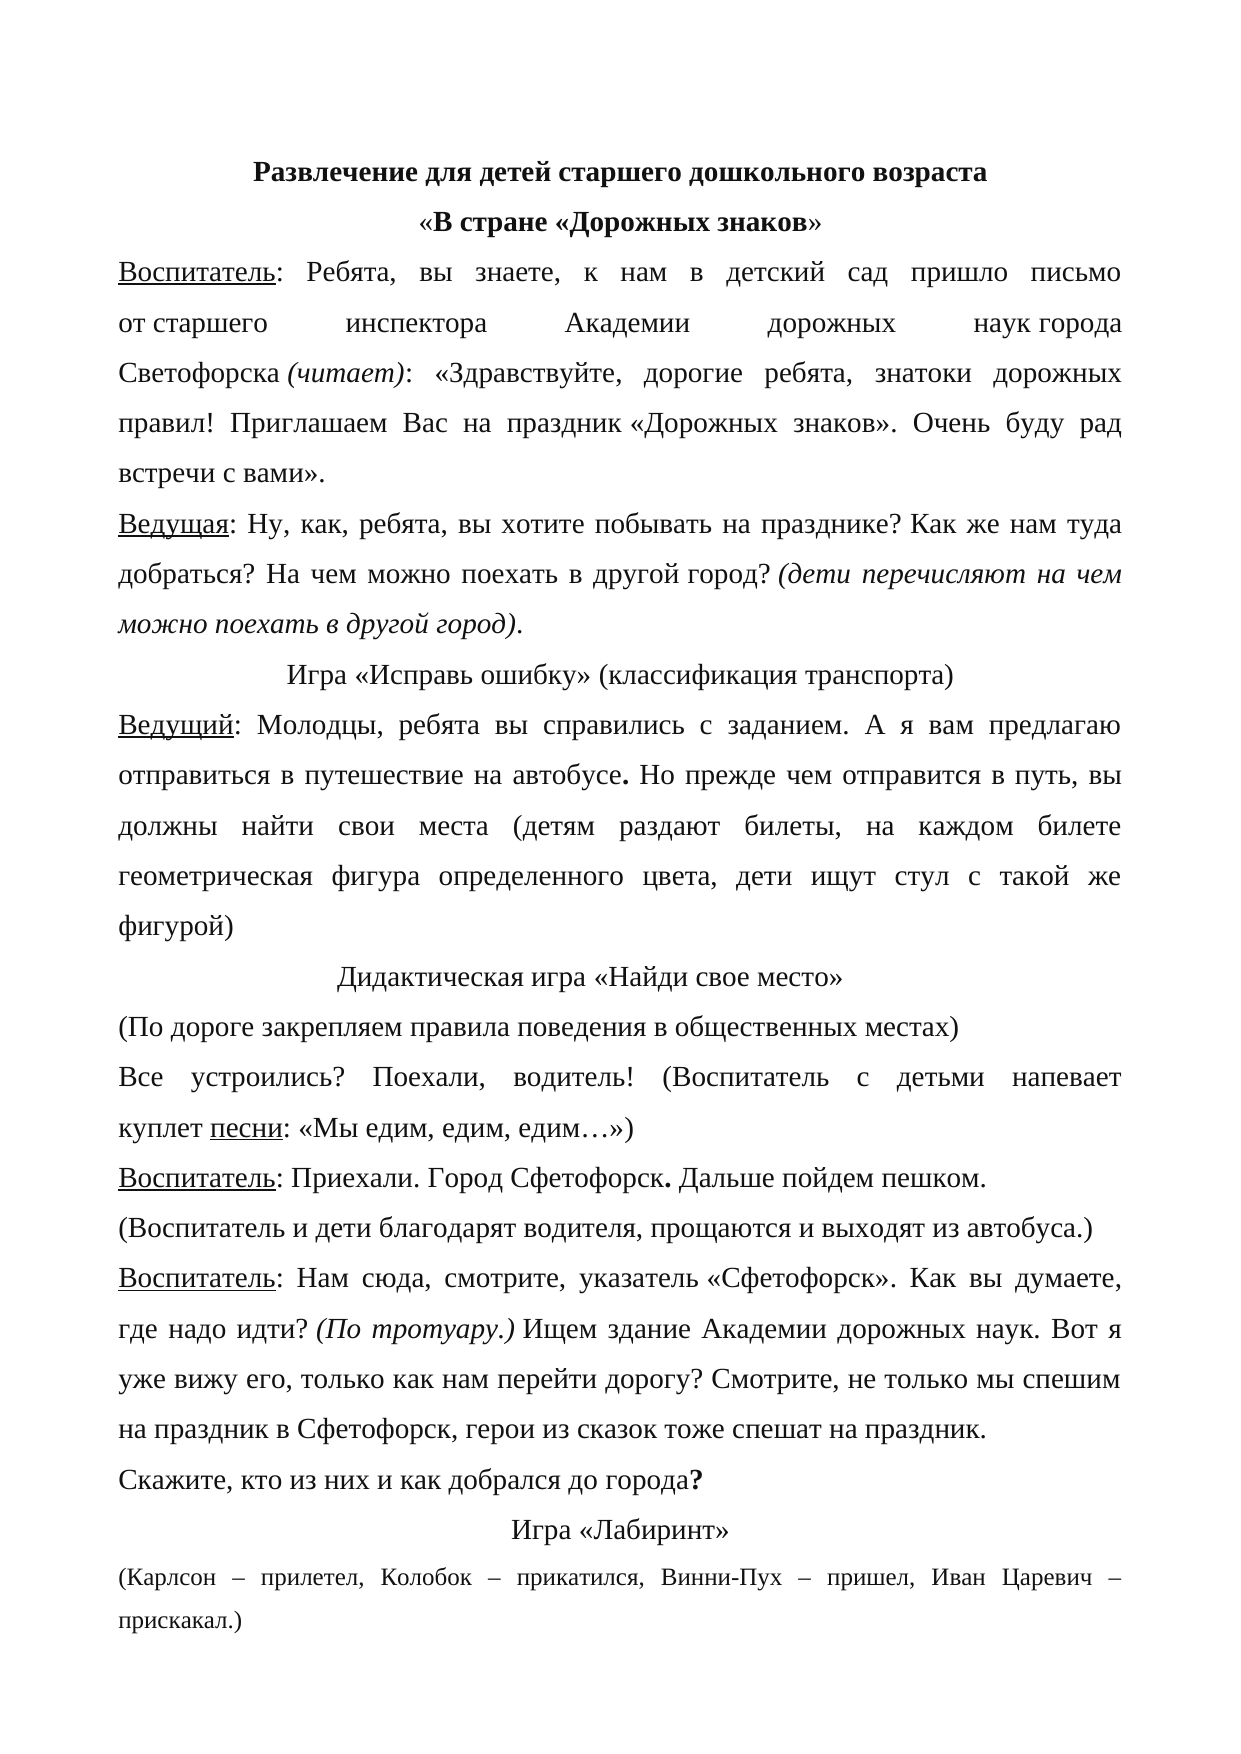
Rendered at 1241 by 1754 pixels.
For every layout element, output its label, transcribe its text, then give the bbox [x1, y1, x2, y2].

text Воспитатель: Ребята, вы знаете, к нам в детский сад пришло письмо от старшего инспектора Академии дорожных наук города Светофорска (читает): «Здравствуйте, дорогие ребята, знатоки дорожных правил! Приглашаем Вас на праздник «Дорожных знаков». Очень буду рад встречи с вами». [118, 254, 1122, 489]
text «В стране «Дорожных знаков» [118, 204, 1122, 238]
text Воспитатель: Приехали. Город Сфетофорск. Дальше пойдем пешком. [118, 1160, 1122, 1193]
text Игра «Лабиринт» [118, 1512, 1122, 1546]
text Дидактическая игра «Найди свое место» [118, 959, 1122, 992]
text (Карлсон – прилетел, Колобок – прикатился, Винни-Пух – пришел, Иван Царевич – прискакал.) [118, 1562, 1122, 1634]
text Ведущий: Молодцы, ребята вы справились с заданием. А я вам предлагаю отправиться в путешествие на автобусе. Но прежде чем отправится в путь, вы должны найти свои места (детям раздают билеты, на каждом билете геометрическая фигура определенного цвета, дети ищут стул с такой же фигурой) [118, 707, 1122, 942]
text Ведущая: Ну, как, ребята, вы хотите побывать на празднике? Как же нам туда добраться? На чем можно поехать в другой город? (дети перечисляют на чем можно поехать в другой город). [118, 506, 1122, 640]
text Воспитатель: Нам сюда, смотрите, указатель «Сфетофорск». Как вы думаете, где надо идти? (По тротуару.) Ищем здание Академии дорожных наук. Вот я уже вижу его, только как нам перейти дорогу? Смотрите, не только мы спешим на праздник в Сфетофорск, герои из сказок тоже спешат на праздник. [118, 1261, 1122, 1445]
text (По дороге закрепляем правила поведения в общественных местах) [118, 1009, 1122, 1043]
text (Воспитатель и дети благодарят водителя, прощаются и выходят из автобуса.) [118, 1210, 1122, 1244]
text Игра «Исправь ошибку» (классификация транспорта) [118, 657, 1122, 690]
text Скажите, кто из них и как добрался до города? [118, 1462, 1122, 1495]
text Развлечение для детей старшего дошкольного возраста [118, 154, 1122, 187]
text Все устроились? Поехали, водитель! (Воспитатель с детьми напевает куплет песни: «Мы едим, едим, едим…») [118, 1059, 1122, 1143]
